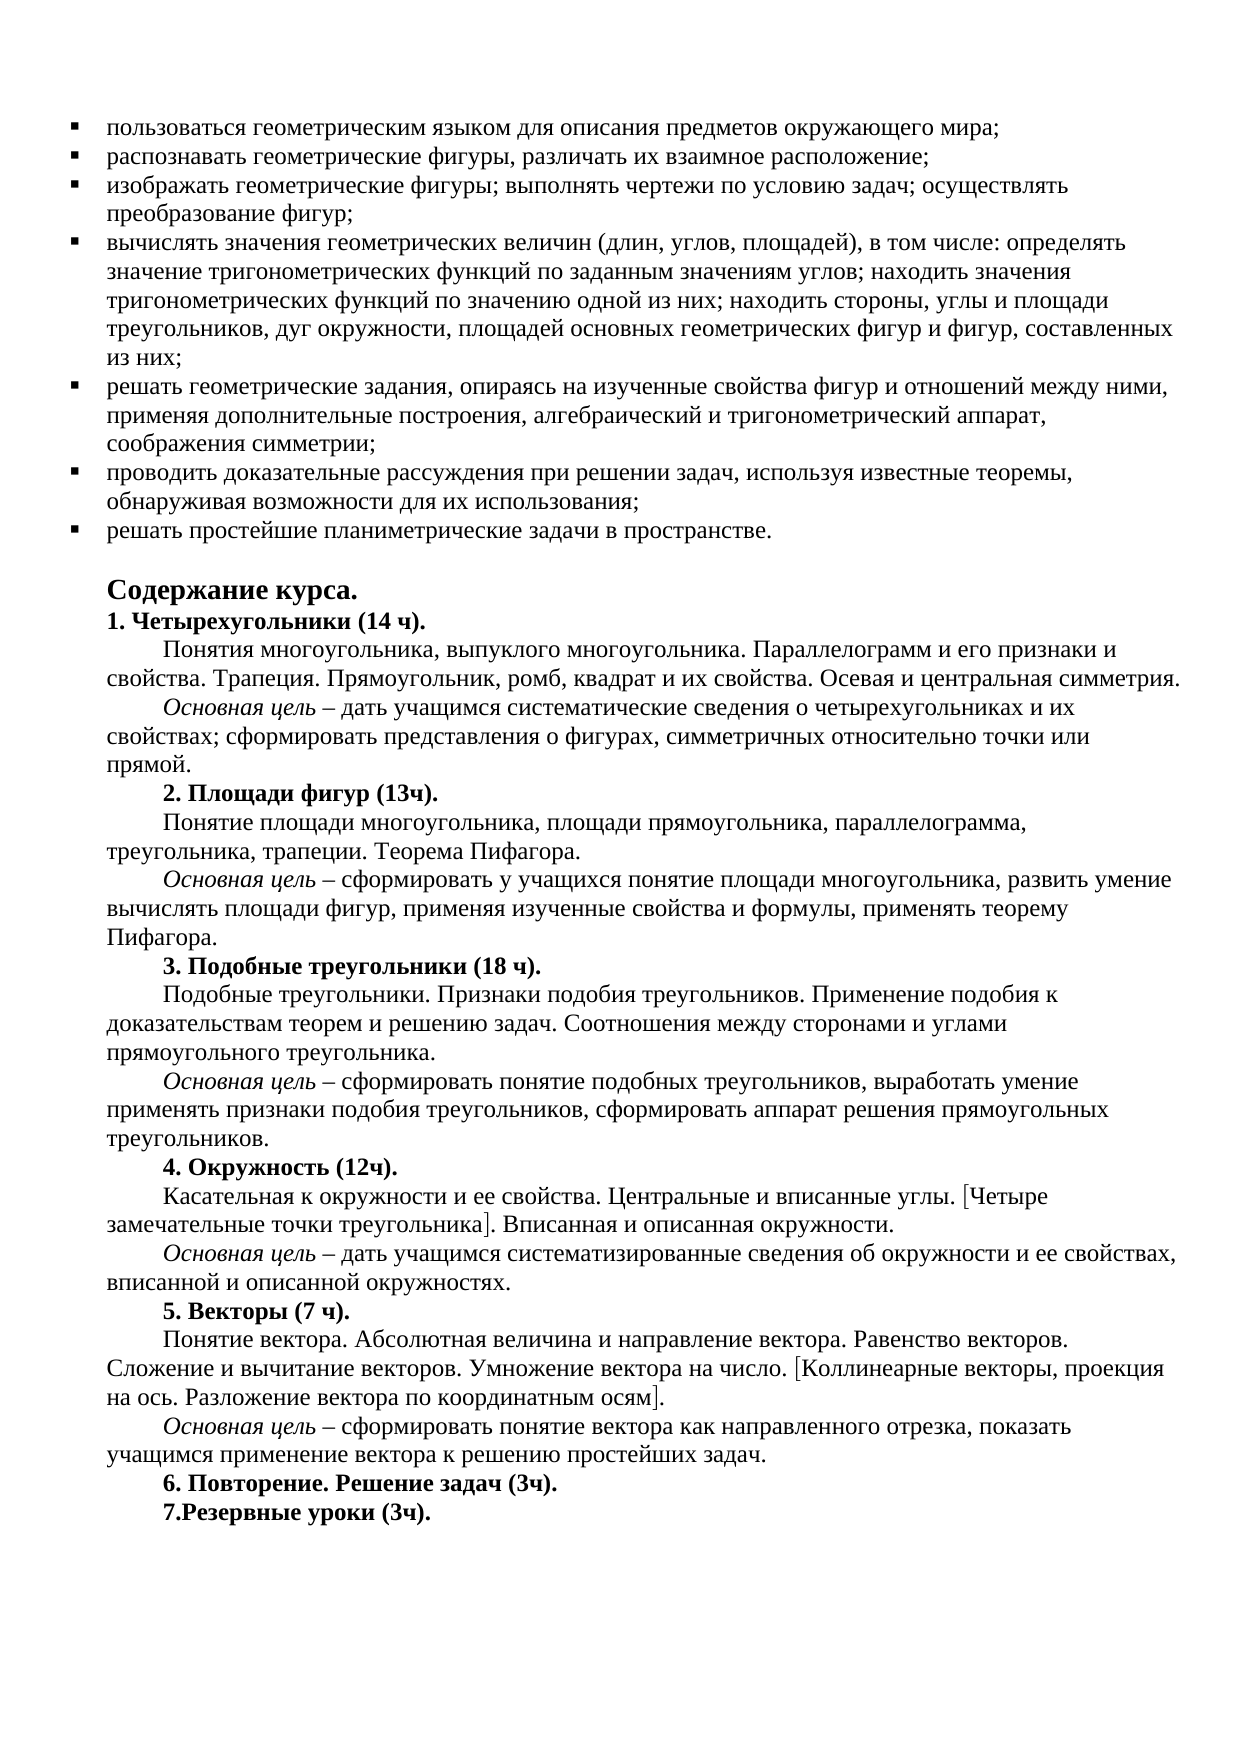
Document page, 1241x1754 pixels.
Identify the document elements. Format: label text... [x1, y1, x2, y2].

text Касательная к окружности и ее свойства. Центральные и вписанные углы. Четыре замечательные точки треугольника. Вписанная и описанная окружности. [106, 1181, 1181, 1238]
text Основная цель – сформировать понятие подобных треугольников, выработать умение применять признаки подобия треугольников, сформировать аппарат решения прямоугольных треугольников. [106, 1066, 1181, 1152]
text 1. Четырехугольники (14 ч). [106, 606, 1181, 634]
text Основная цель – сформировать понятие вектора как направленного отрезка, показать учащимся применение вектора к решению простейших задач. [106, 1411, 1181, 1468]
list пользоваться геометрическим языком для описания предметов окружающего мира; [69, 112, 1181, 141]
text 4. Окружность (12ч). [106, 1152, 1181, 1181]
text Содержание курса. [106, 572, 1181, 606]
list решать геометрические задания, опираясь на изученные свойства фигур и отношений между ними, применяя дополнительные построения, алгебраический и тригонометрический аппарат, соображения симметрии; [69, 371, 1181, 457]
text 7.Резервные уроки (3ч). [106, 1497, 1181, 1526]
text 6. Повторение. Решение задач (3ч). [106, 1468, 1181, 1497]
text 5. Векторы (7 ч). [106, 1296, 1181, 1324]
text Понятие площади многоугольника, площади прямоугольника, параллелограмма, треугольника, трапеции. Теорема Пифагора. [106, 807, 1181, 864]
text Основная цель – дать учащимся систематические сведения о четырехугольниках и их свойствах; сформировать представления о фигурах, симметричных относительно точки или прямой. [106, 692, 1181, 778]
list изображать геометрические фигуры; выполнять чертежи по условию задач; осуществлять преобразование фигур; [69, 170, 1181, 227]
text Основная цель – сформировать у учащихся понятие площади многоугольника, развить умение вычислять площади фигур, применяя изученные свойства и формулы, применять теорему Пифагора. [106, 864, 1181, 951]
text Основная цель – дать учащимся систематизированные сведения об окружности и ее свойствах, вписанной и описанной окружностях. [106, 1238, 1181, 1296]
list вычислять значения геометрических величин (длин, углов, площадей), в том числе: определять значение тригонометрических функций по заданным значениям углов; находить значения тригонометрических функций по значению одной из них; находить стороны, углы и площади треугольников, дуг окружности, площадей основных геометрических фигур и фигур, составленных из них; [69, 227, 1181, 371]
text Понятия многоугольника, выпуклого многоугольника. Параллелограмм и его признаки и свойства. Трапеция. Прямоугольник, ромб, квадрат и их свойства. Осевая и центральная симметрия. [106, 634, 1181, 692]
list распознавать геометрические фигуры, различать их взаимное расположение; [69, 141, 1181, 170]
text 3. Подобные треугольники (18 ч). [106, 951, 1181, 979]
list проводить доказательные рассуждения при решении задач, используя известные теоремы, обнаруживая возможности для их использования; [69, 457, 1181, 515]
list решать простейшие планиметрические задачи в пространстве. [69, 515, 1181, 543]
text Подобные треугольники. Признаки подобия треугольников. Применение подобия к доказательствам теорем и решению задач. Соотношения между сторонами и углами прямоугольного треугольника. [106, 979, 1181, 1066]
text Понятие вектора. Абсолютная величина и направление вектора. Равенство векторов. Сложение и вычитание векторов. Умножение вектора на число. Коллинеарные векторы, проекция на ось. Разложение вектора по координатным осям. [106, 1324, 1181, 1411]
text 2. Площади фигур (13ч). [106, 778, 1181, 807]
